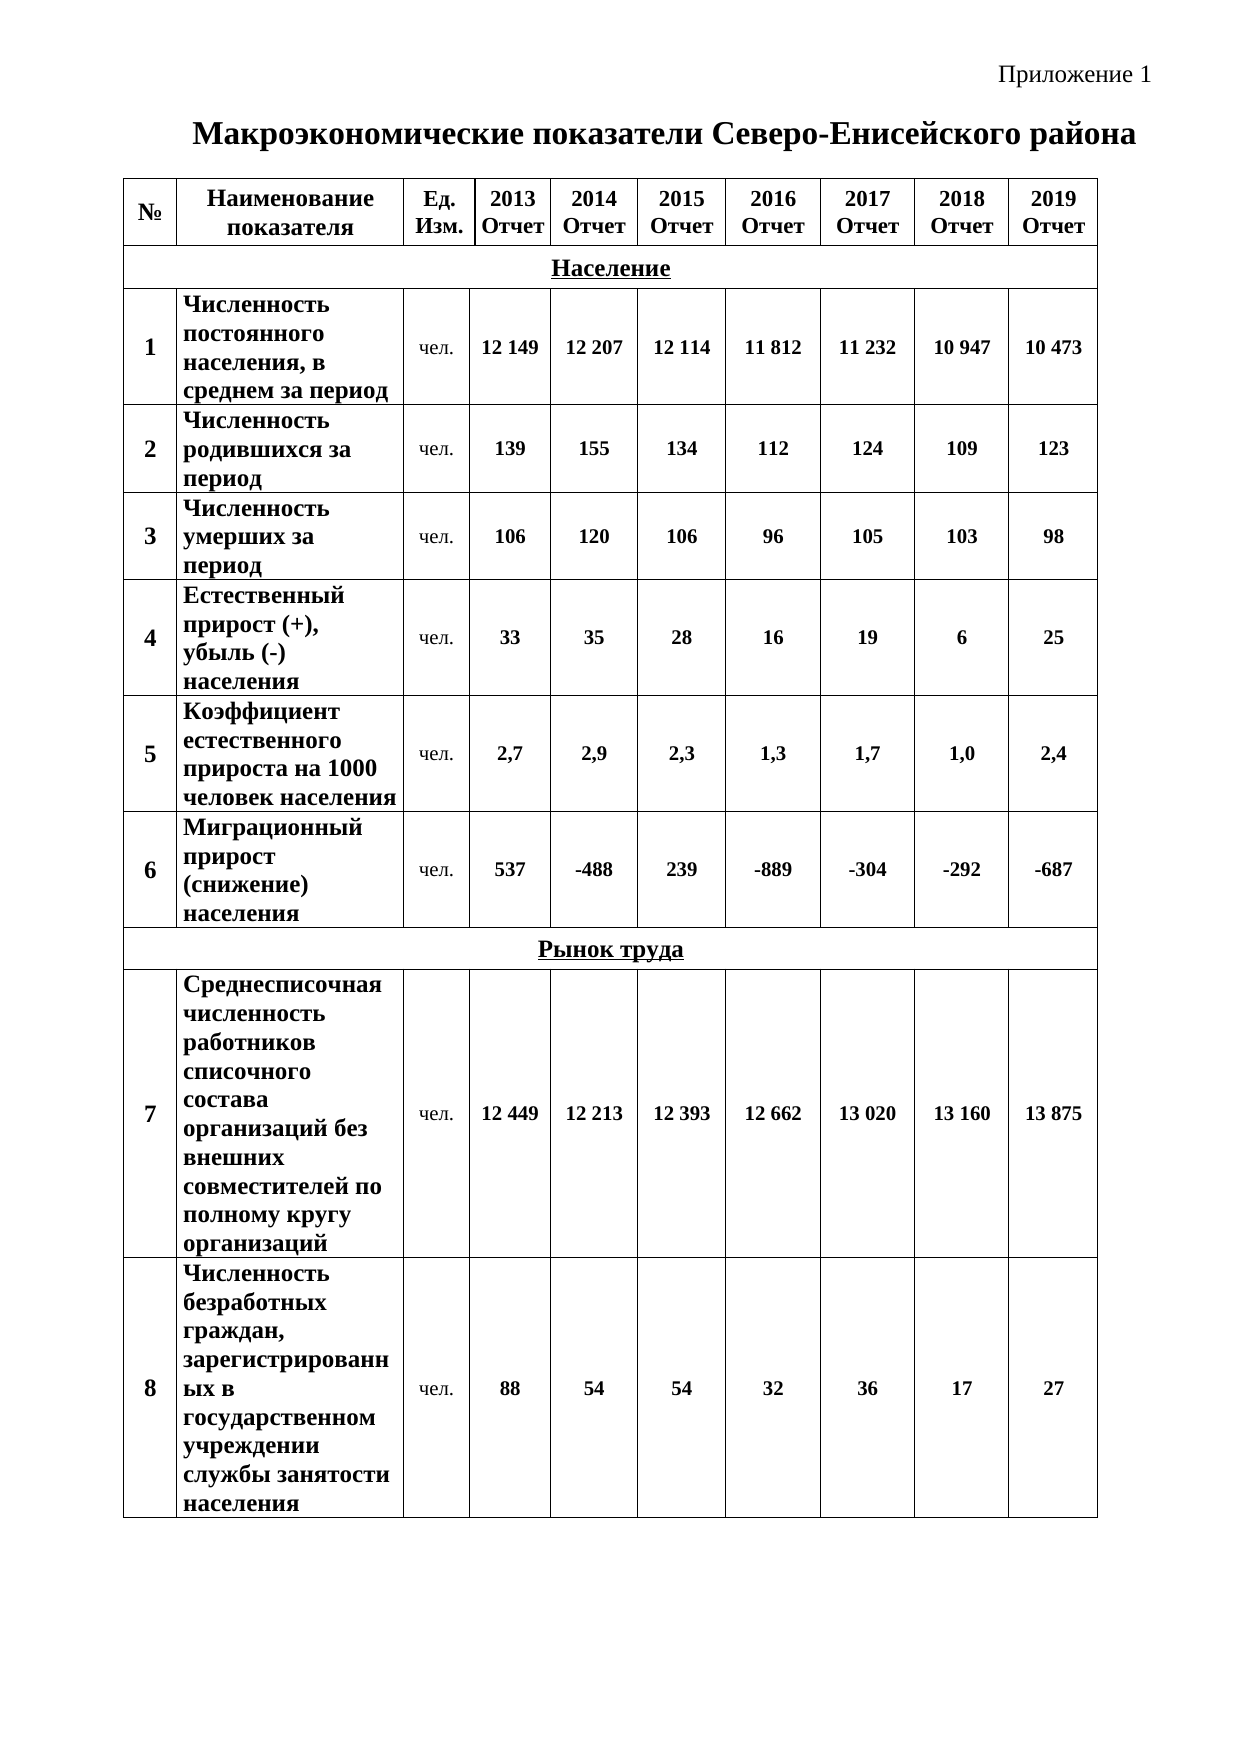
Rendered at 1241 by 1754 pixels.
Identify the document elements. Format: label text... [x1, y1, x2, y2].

table_cell 12 114 [638, 289, 725, 404]
table_cell Среднесписочная численность работников списочного состава организаций без внешних совместителей по полному кругу организаций [177, 970, 403, 1257]
table_header Наименование показателя [177, 179, 403, 245]
table_cell 7 [124, 970, 176, 1257]
table_cell 27 [1009, 1258, 1097, 1517]
table_cell 5 [124, 696, 176, 811]
table_cell 54 [551, 1258, 637, 1517]
table_cell 112 [726, 405, 820, 492]
table_cell 106 [638, 493, 725, 579]
table_cell 139 [470, 405, 550, 492]
table_cell Естественный прирост (+), убыль (-) населения [177, 580, 403, 695]
table_cell 8 [124, 1258, 176, 1517]
table_header 2014 Отчет [551, 179, 637, 245]
table_cell 120 [551, 493, 637, 579]
table_cell 2,3 [638, 696, 725, 811]
table_cell Численность родившихся за период [177, 405, 403, 492]
table_cell 1,3 [726, 696, 820, 811]
text Макроэкономические показатели Северо-Енисейского района [177, 113, 1152, 151]
table_cell 106 [470, 493, 550, 579]
table_cell Население [124, 246, 1097, 288]
table_header 2019 Отчет [1009, 179, 1097, 245]
table_cell 10 473 [1009, 289, 1097, 404]
table_cell 1,0 [915, 696, 1008, 811]
table_cell 12 662 [726, 970, 820, 1257]
table_cell 239 [638, 812, 725, 927]
table_cell 109 [915, 405, 1008, 492]
text Приложение 1 [177, 59, 1152, 88]
table_cell Коэффициент естественного прироста на 1000 человек населения [177, 696, 403, 811]
table_cell 88 [470, 1258, 550, 1517]
table_cell Рынок труда [124, 928, 1097, 968]
table_cell 6 [124, 812, 176, 927]
table_cell 13 020 [821, 970, 914, 1257]
table_header 2017 Отчет [821, 179, 914, 245]
table_cell 537 [470, 812, 550, 927]
table_cell Численность постоянного населения, в среднем за период [177, 289, 403, 404]
table_cell чел. [404, 493, 469, 579]
table_cell Численность умерших за период [177, 493, 403, 579]
table_cell 1 [124, 289, 176, 404]
table_cell 28 [638, 580, 725, 695]
table_cell -889 [726, 812, 820, 927]
table_cell -292 [915, 812, 1008, 927]
table_cell -304 [821, 812, 914, 927]
table_cell 96 [726, 493, 820, 579]
table_cell 54 [638, 1258, 725, 1517]
table_cell 36 [821, 1258, 914, 1517]
table_cell чел. [404, 405, 469, 492]
table_cell 98 [1009, 493, 1097, 579]
table_cell 33 [470, 580, 550, 695]
table_cell -687 [1009, 812, 1097, 927]
table_header № [124, 179, 176, 245]
table_cell -488 [551, 812, 637, 927]
table_cell чел. [404, 812, 469, 927]
table_cell 105 [821, 493, 914, 579]
table_cell 17 [915, 1258, 1008, 1517]
table_header 2018 Отчет [915, 179, 1008, 245]
table_cell Численность безработных граждан, зарегистрированных в государственном учреждении службы занятости населения [177, 1258, 403, 1517]
table_cell 12 149 [470, 289, 550, 404]
table_cell 16 [726, 580, 820, 695]
table_cell чел. [404, 289, 469, 404]
table_cell 10 947 [915, 289, 1008, 404]
table_cell чел. [404, 1258, 469, 1517]
table_cell 2,4 [1009, 696, 1097, 811]
table_cell 13 160 [915, 970, 1008, 1257]
table_cell 6 [915, 580, 1008, 695]
table_cell 1,7 [821, 696, 914, 811]
table_cell 35 [551, 580, 637, 695]
table_cell 123 [1009, 405, 1097, 492]
table_cell чел. [404, 580, 469, 695]
table_cell чел. [404, 970, 469, 1257]
table_cell 124 [821, 405, 914, 492]
table_cell 12 213 [551, 970, 637, 1257]
table_cell 134 [638, 405, 725, 492]
table_cell 12 393 [638, 970, 725, 1257]
table_header 2016 Отчет [726, 179, 820, 245]
table_cell 25 [1009, 580, 1097, 695]
table_cell чел. [404, 696, 469, 811]
table_cell 12 449 [470, 970, 550, 1257]
table_header Ед. Изм. [404, 179, 474, 245]
table_cell 13 875 [1009, 970, 1097, 1257]
table_cell 19 [821, 580, 914, 695]
table_cell 4 [124, 580, 176, 695]
table_cell 2 [124, 405, 176, 492]
table_header 2015 Отчет [638, 179, 725, 245]
table_cell Миграционный прирост (снижение) населения [177, 812, 403, 927]
table_cell 11 232 [821, 289, 914, 404]
table_cell 3 [124, 493, 176, 579]
table_cell 2,9 [551, 696, 637, 811]
table_cell 12 207 [551, 289, 637, 404]
table_cell 11 812 [726, 289, 820, 404]
table_header 2013 Отчет [476, 179, 550, 245]
table_cell 155 [551, 405, 637, 492]
table_cell 32 [726, 1258, 820, 1517]
table_cell 103 [915, 493, 1008, 579]
table_cell 2,7 [470, 696, 550, 811]
